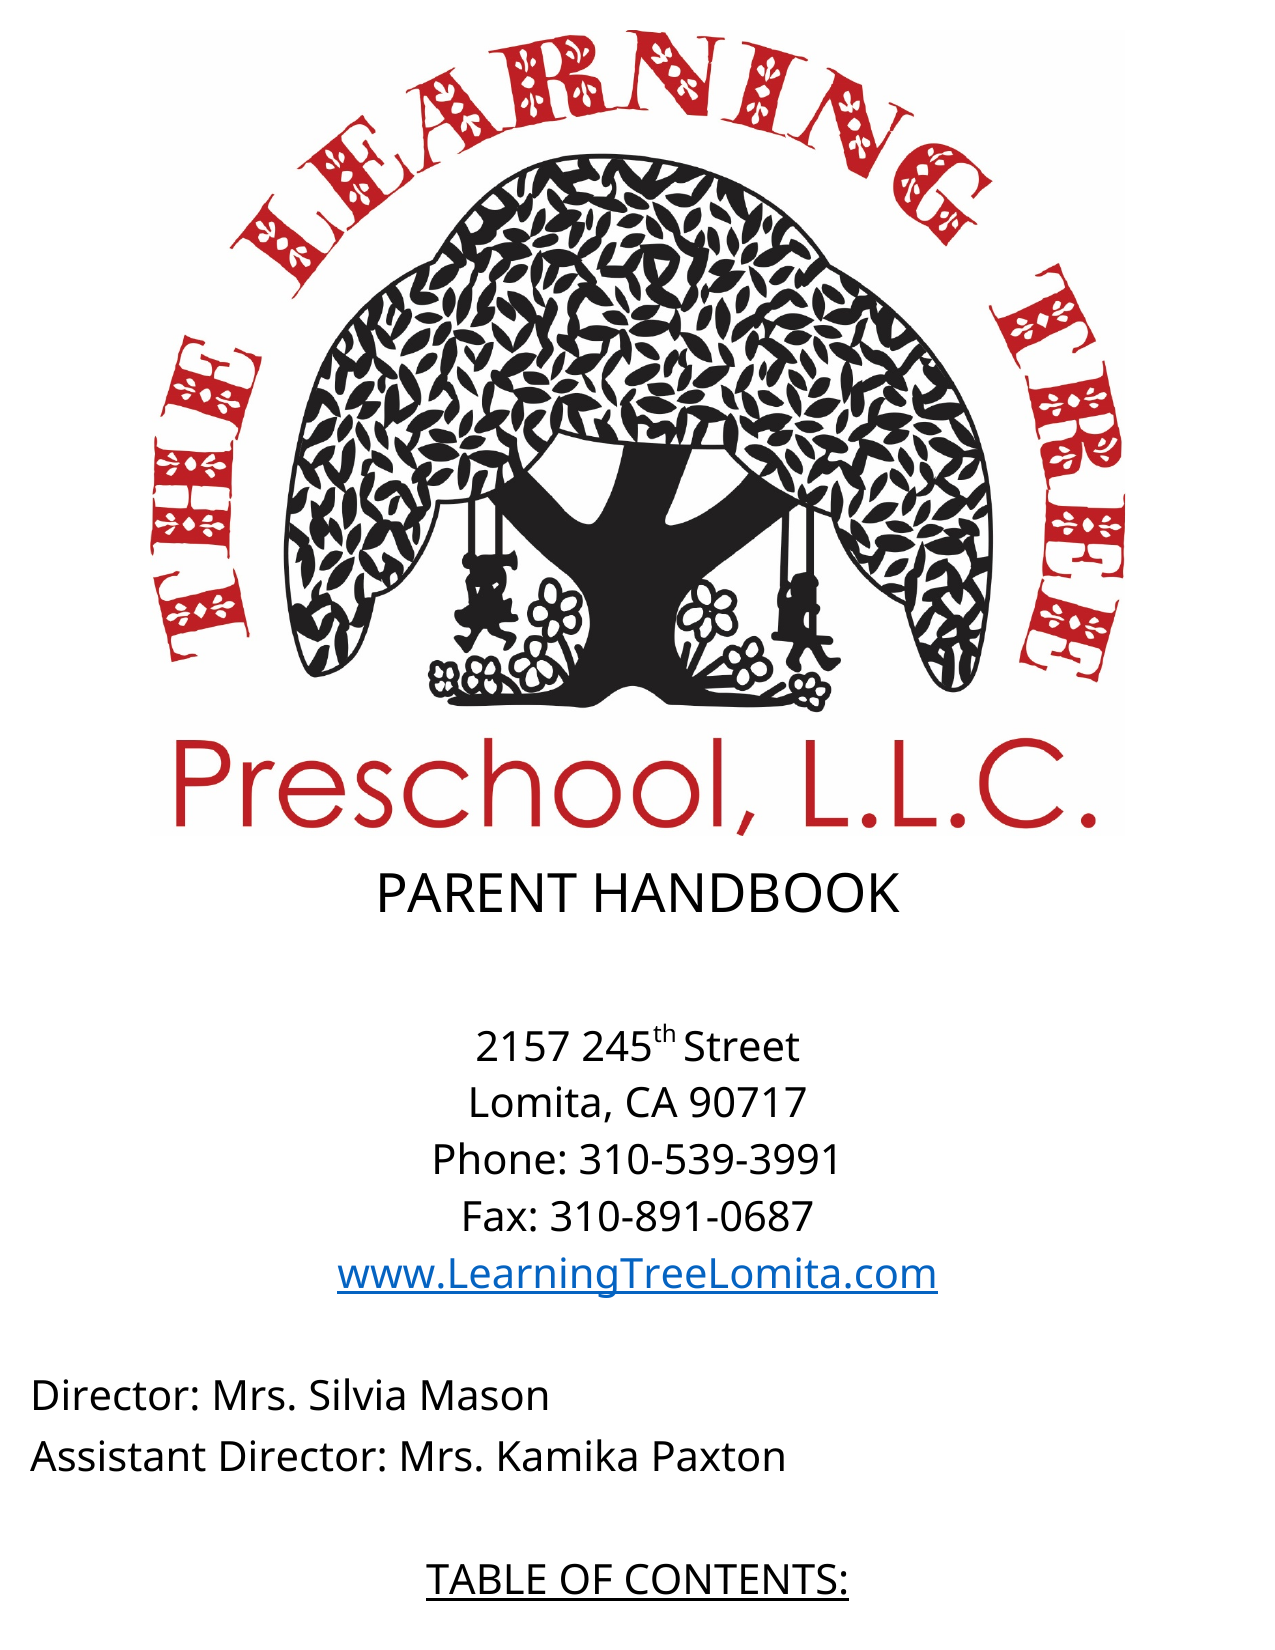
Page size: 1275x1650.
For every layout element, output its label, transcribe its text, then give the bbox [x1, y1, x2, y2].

text Lomita, CA 90717 [30, 1073, 1245, 1130]
text 2157 245th Street [30, 1016, 1245, 1073]
picture [150, 30, 1125, 836]
text TABLE OF CONTENTS: [30, 1550, 1245, 1607]
text PARENT HANDBOOK [30, 854, 1245, 928]
text Assistant Director: Mrs. Kamika Paxton [30, 1427, 1245, 1484]
text Phone: 310-539-3991 [30, 1130, 1245, 1187]
text www.LearningTreeLomita.com [30, 1243, 1245, 1300]
text Director: Mrs. Silvia Mason [30, 1366, 1245, 1423]
text Fax: 310-891-0687 [30, 1187, 1245, 1243]
